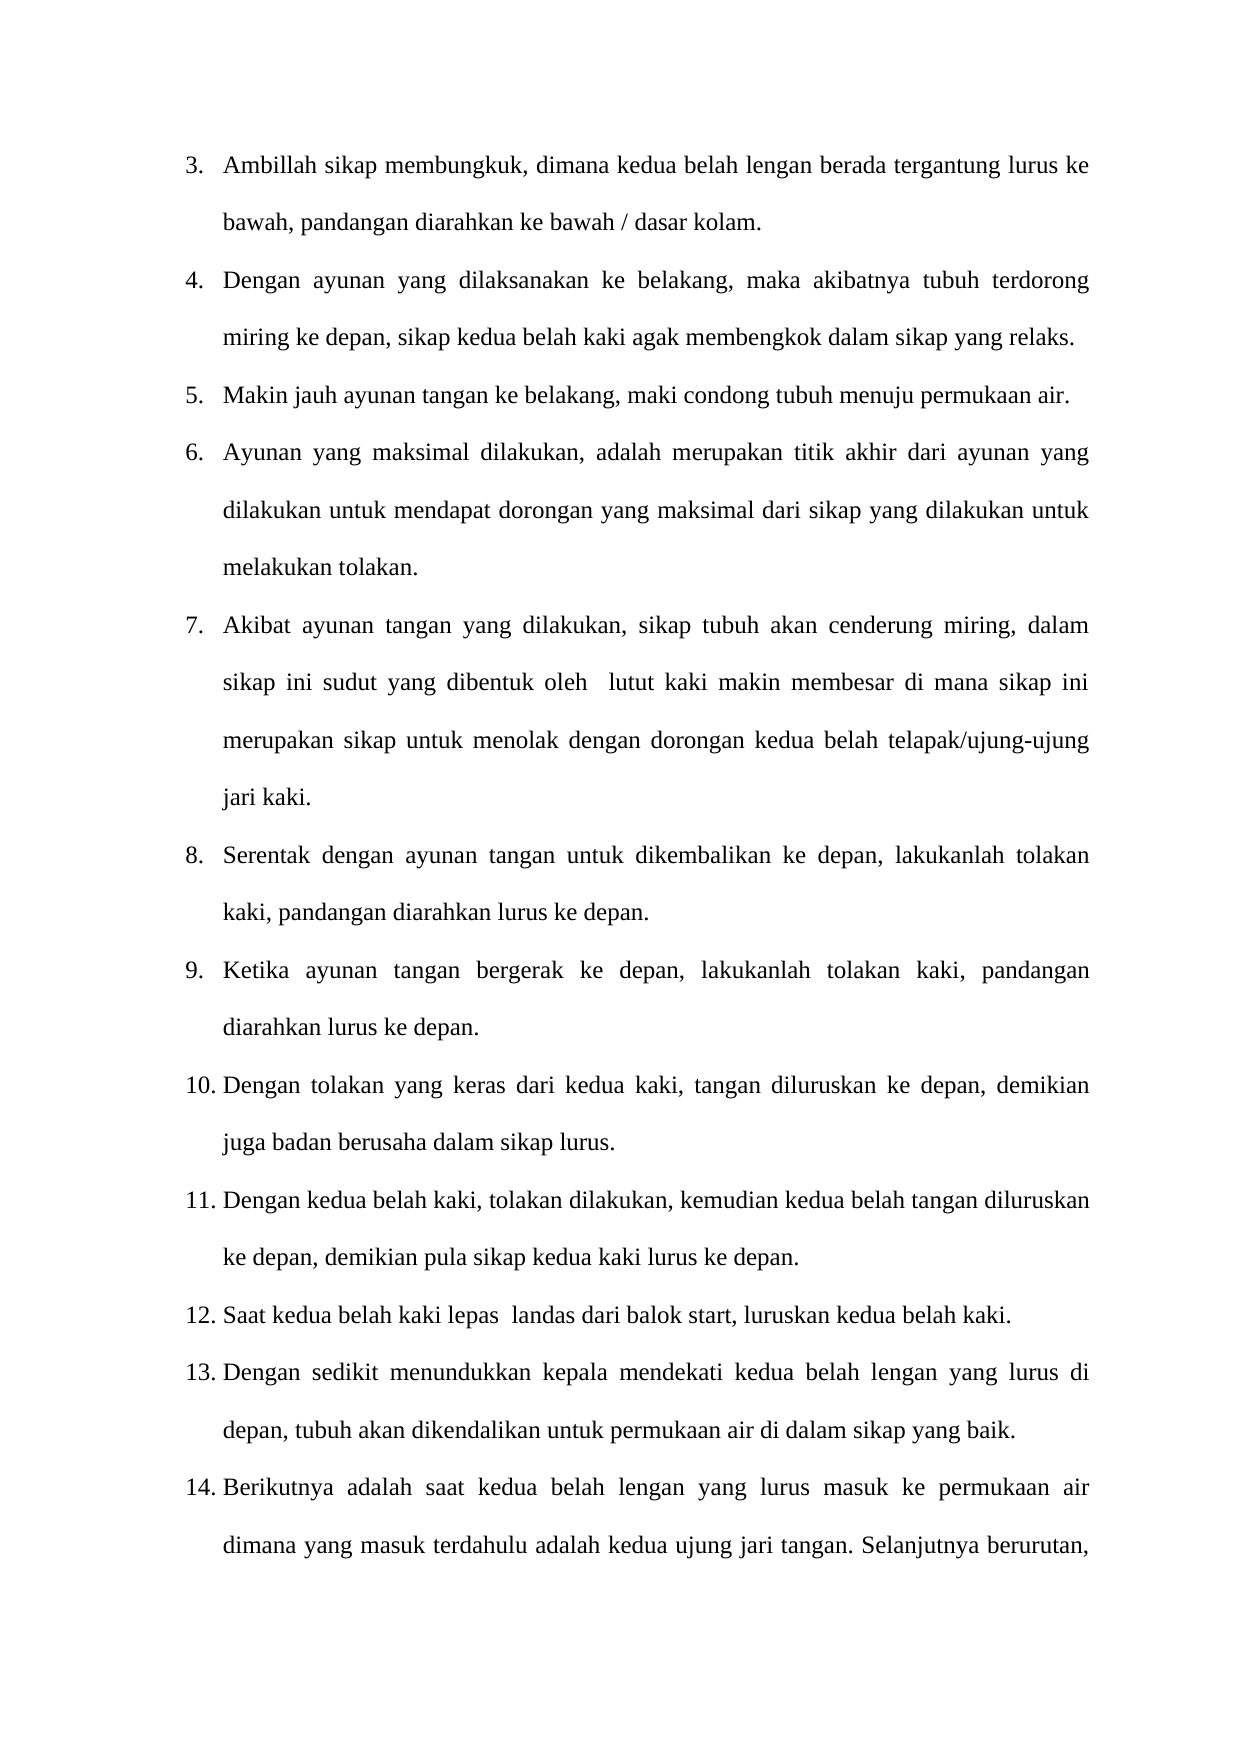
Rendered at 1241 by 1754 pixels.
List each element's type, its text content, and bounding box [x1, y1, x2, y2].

list Dengan sedikit menundukkan kepala mendekati kedua belah lengan yang lurus di depan, tubuh akan dikendalikan untuk permukaan air di dalam sikap yang baik. [185, 1357, 1090, 1444]
list Dengan tolakan yang keras dari kedua kaki, tangan diluruskan ke depan, demikian juga badan berusaha dalam sikap lurus. [185, 1070, 1090, 1156]
list Dengan kedua belah kaki, tolakan dilakukan, kemudian kedua belah tangan diluruskan ke depan, demikian pula sikap kedua kaki lurus ke depan. [185, 1185, 1090, 1271]
list Akibat ayunan tangan yang dilakukan, sikap tubuh akan cenderung miring, dalam sikap ini sudut yang dibentuk oleh lutut kaki makin membesar di mana sikap ini merupakan sikap untuk menolak dengan dorongan kedua belah telapak/ujung-ujung jari kaki. [185, 610, 1090, 811]
list Saat kedua belah kaki lepas landas dari balok start, luruskan kedua belah kaki. [185, 1300, 1090, 1329]
list Serentak dengan ayunan tangan untuk dikembalikan ke depan, lakukanlah tolakan kaki, pandangan diarahkan lurus ke depan. [185, 840, 1090, 926]
list Ketika ayunan tangan bergerak ke depan, lakukanlah tolakan kaki, pandangan diarahkan lurus ke depan. [185, 955, 1090, 1041]
list Ambillah sikap membungkuk, dimana kedua belah lengan berada tergantung lurus ke bawah, pandangan diarahkan ke bawah / dasar kolam. [185, 150, 1090, 236]
list Dengan ayunan yang dilaksanakan ke belakang, maka akibatnya tubuh terdorong miring ke depan, sikap kedua belah kaki agak membengkok dalam sikap yang relaks. [185, 265, 1090, 351]
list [185, 1472, 1090, 1559]
list Ayunan yang maksimal dilakukan, adalah merupakan titik akhir dari ayunan yang dilakukan untuk mendapat dorongan yang maksimal dari sikap yang dilakukan untuk melakukan tolakan. [185, 437, 1090, 581]
list Makin jauh ayunan tangan ke belakang, maki condong tubuh menuju permukaan air. [185, 380, 1090, 409]
